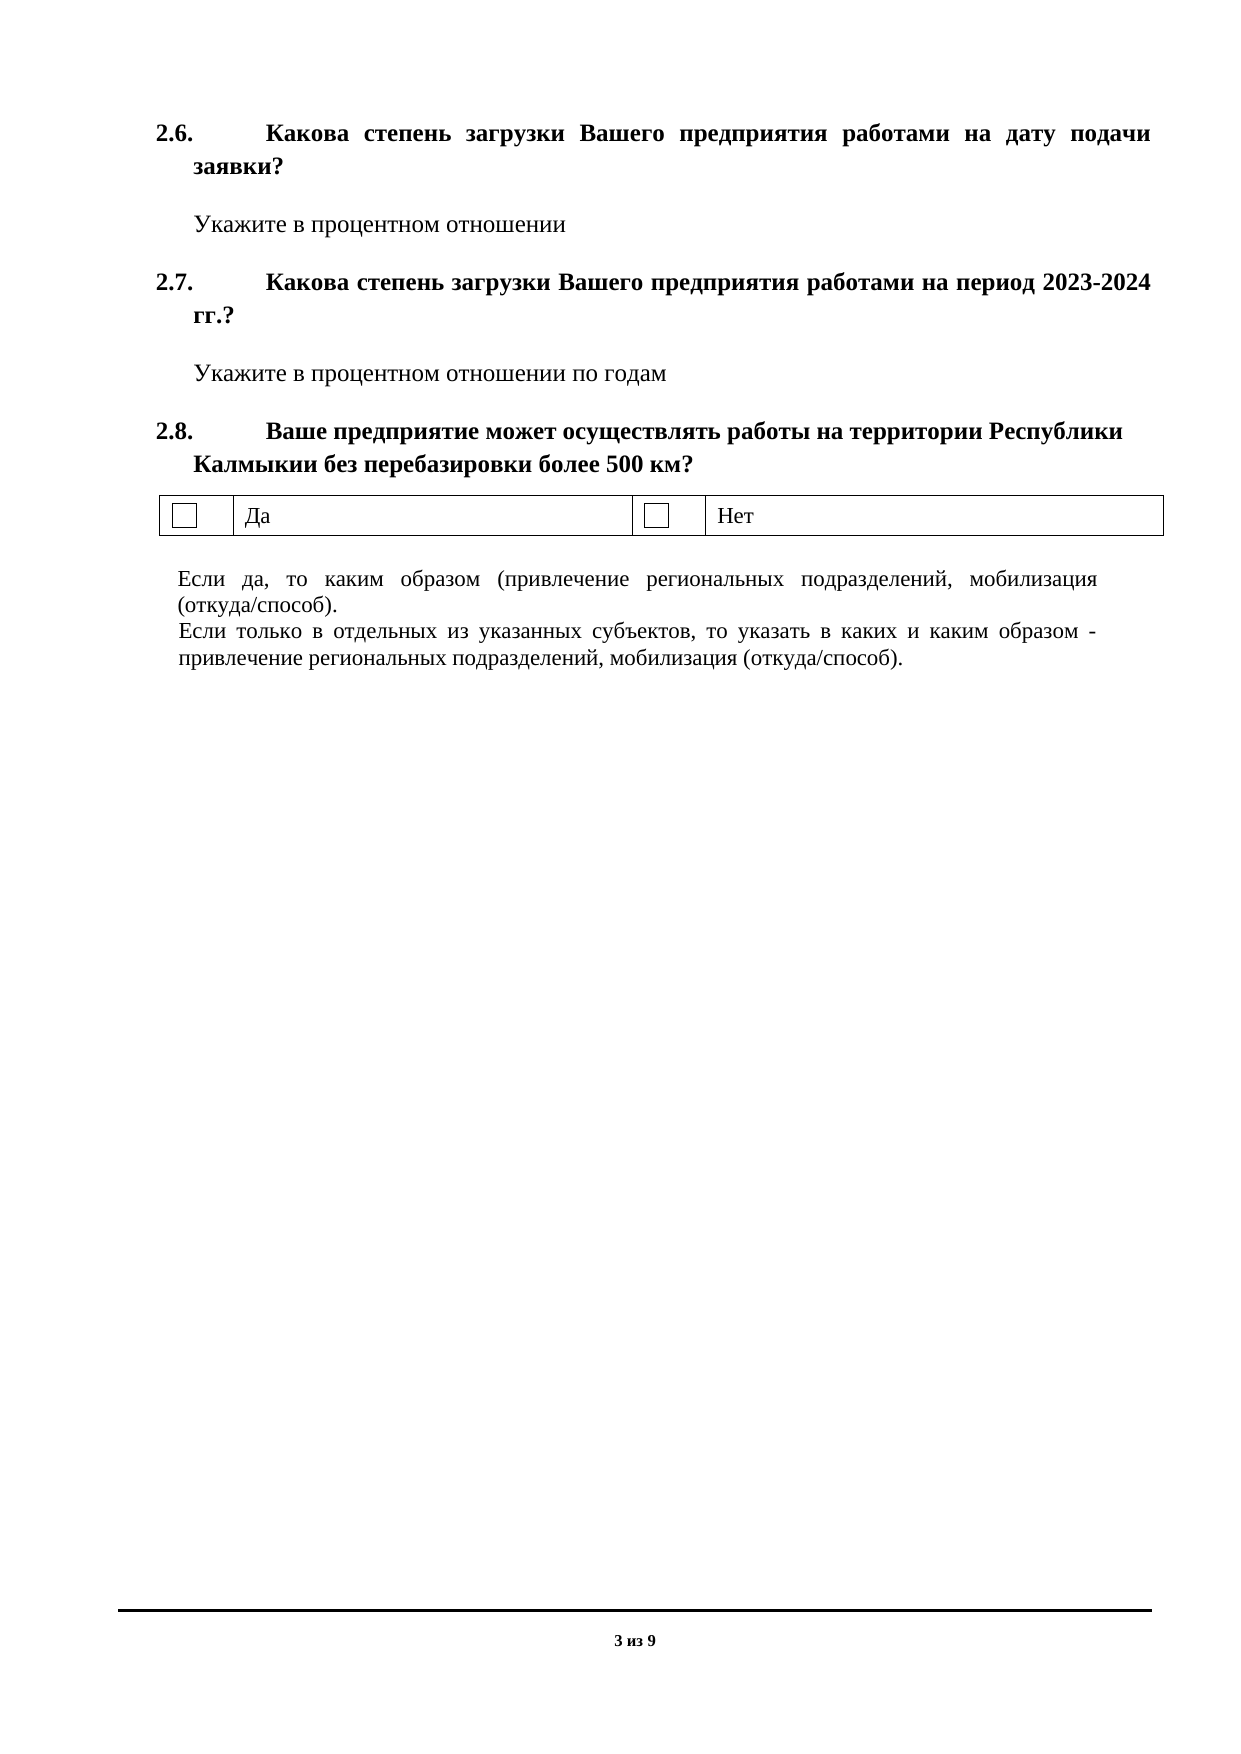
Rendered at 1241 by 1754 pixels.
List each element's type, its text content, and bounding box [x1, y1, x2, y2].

list Какова степень загрузки Вашего предприятия работами на дату подачи заявки? [156, 118, 1152, 180]
list Ваше предприятие может осуществлять работы на территории Республики Калмыкии без перебазировки более 500 км? [156, 416, 1152, 478]
list Укажите в процентном отношении по годам [193, 358, 1152, 387]
table_header Нет [706, 496, 1163, 535]
table_header [633, 496, 705, 535]
list Укажите в процентном отношении [193, 209, 1152, 238]
list Если только в отдельных из указанных субъектов, то указать в каких и каким образом - привлечение региональных подразделений, мобилизация (откуда/способ). [178, 618, 1098, 670]
list Какова степень загрузки Вашего предприятия работами на период 2023-2024 гг.? [156, 267, 1152, 329]
list Если да, то каким образом (привлечение региональных подразделений, мобилизация (откуда/способ). [177, 565, 1098, 618]
table_header [160, 496, 233, 535]
table_header Да [234, 496, 632, 535]
